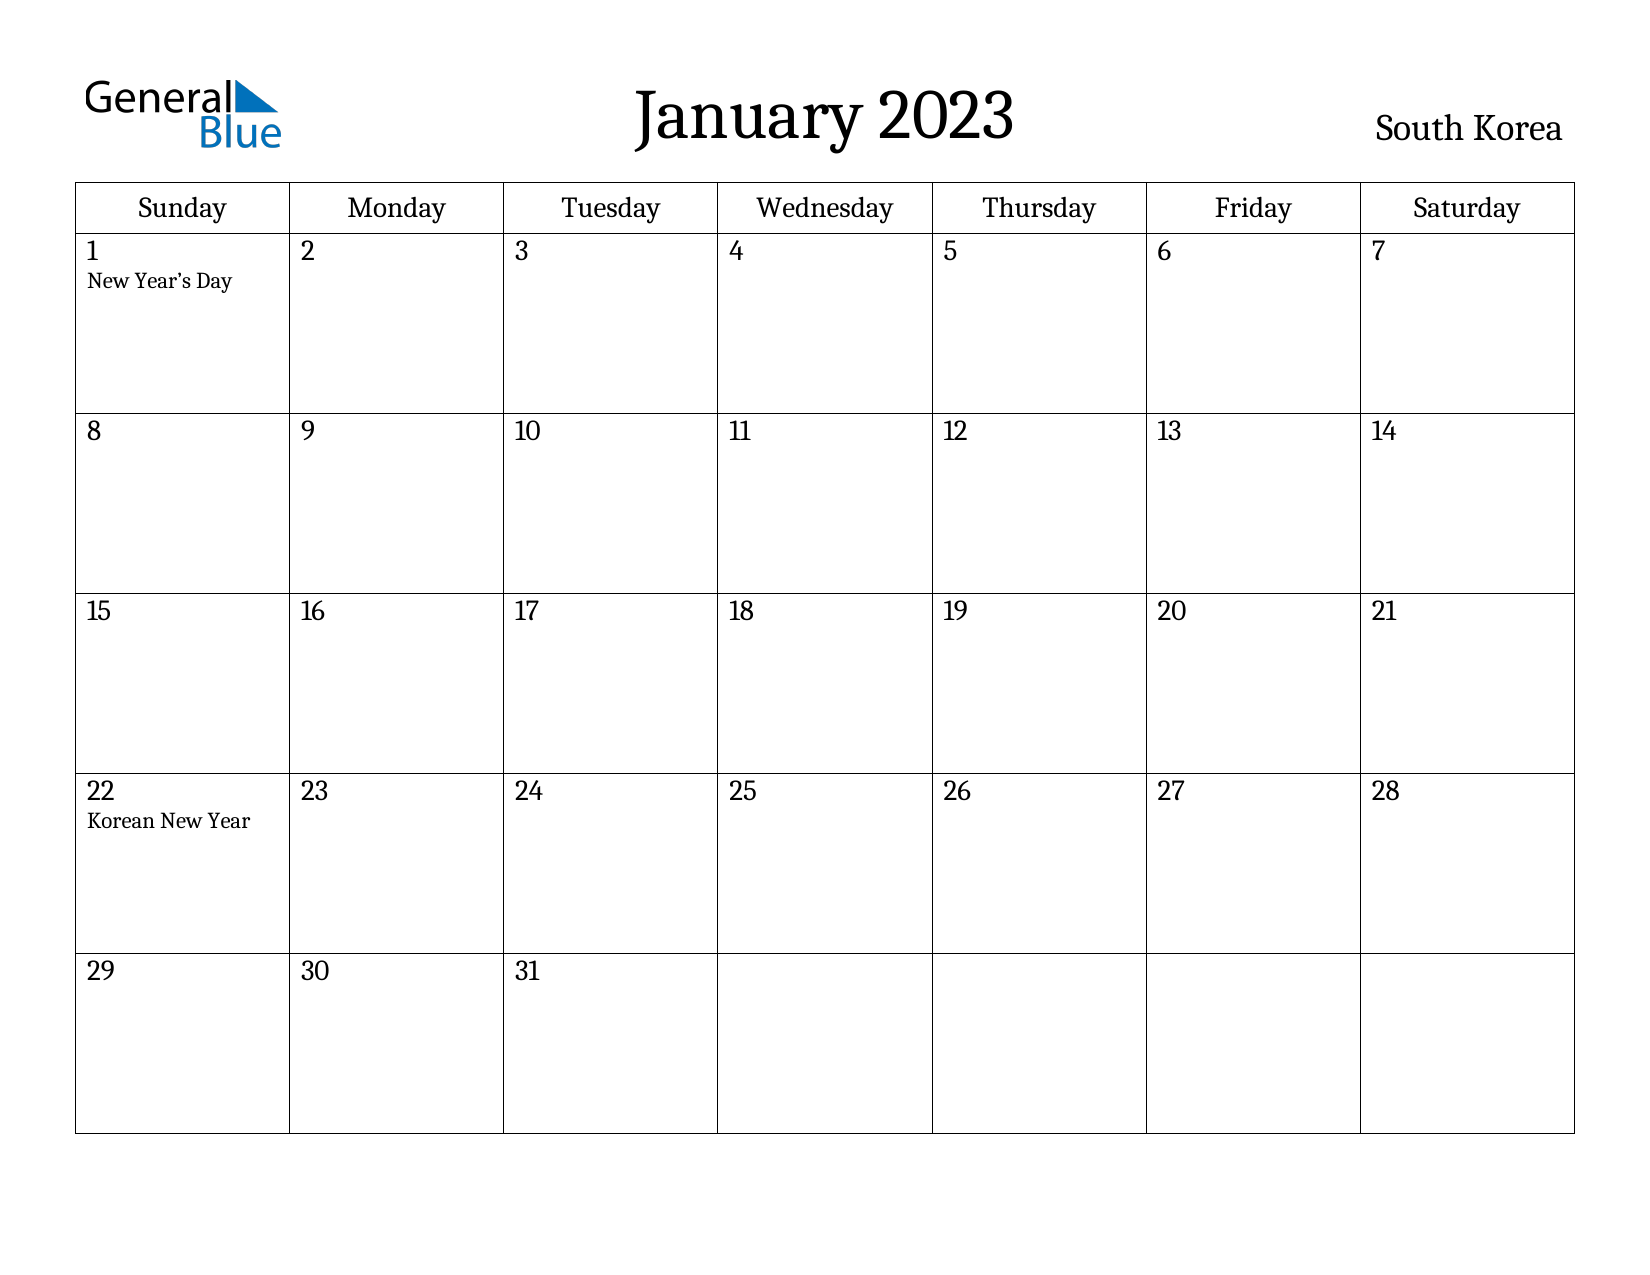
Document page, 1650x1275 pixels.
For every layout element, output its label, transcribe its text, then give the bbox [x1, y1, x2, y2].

table_cell [718, 954, 932, 987]
table_cell 26 [933, 774, 1146, 807]
table_cell Korean New Year [76, 808, 289, 953]
table_cell [933, 627, 1146, 773]
table_cell 20 [1147, 594, 1360, 627]
table_cell 22 [76, 774, 289, 807]
table_cell [290, 627, 503, 773]
table_cell [504, 627, 717, 773]
table_cell [76, 448, 289, 593]
table_cell Sunday [76, 183, 289, 233]
table_cell [290, 267, 503, 413]
table_cell [718, 267, 932, 413]
table_cell [290, 988, 503, 1133]
table_cell [718, 448, 932, 593]
table_cell New Year’s Day [76, 267, 289, 413]
table_cell [504, 988, 717, 1133]
table_cell 10 [504, 414, 717, 447]
table_cell 31 [504, 954, 717, 987]
table_cell 1 [76, 234, 289, 267]
table_header South Korea [1146, 75, 1574, 182]
table_cell 30 [290, 954, 503, 987]
table_cell Saturday [1361, 183, 1574, 233]
table_cell 8 [76, 414, 289, 447]
table_cell Tuesday [504, 183, 717, 233]
table_cell [1147, 808, 1360, 953]
table_cell 4 [718, 234, 932, 267]
table_cell 3 [504, 234, 717, 267]
table_cell 29 [76, 954, 289, 987]
table_cell [504, 448, 717, 593]
table_cell [933, 988, 1146, 1133]
table_cell 6 [1147, 234, 1360, 267]
table_cell Friday [1147, 183, 1360, 233]
table_cell 27 [1147, 774, 1360, 807]
table_cell [290, 448, 503, 593]
picture [86, 80, 281, 148]
table_cell 28 [1361, 774, 1574, 807]
table_cell [933, 448, 1146, 593]
table_cell 16 [290, 594, 503, 627]
table_cell 15 [76, 594, 289, 627]
table_cell [1361, 988, 1574, 1133]
table_cell [1147, 954, 1360, 987]
table_cell 11 [718, 414, 932, 447]
table_cell [290, 808, 503, 953]
table_cell [933, 267, 1146, 413]
table_cell 17 [504, 594, 717, 627]
table_cell [1361, 954, 1574, 987]
table_cell [933, 954, 1146, 987]
table_cell 18 [718, 594, 932, 627]
table_cell 13 [1147, 414, 1360, 447]
table_cell Monday [290, 183, 503, 233]
table_cell [1147, 627, 1360, 773]
table_cell [1361, 808, 1574, 953]
table_cell [1361, 627, 1574, 773]
table_cell Wednesday [718, 183, 932, 233]
table_cell [1147, 988, 1360, 1133]
table_cell [1361, 448, 1574, 593]
table_cell 23 [290, 774, 503, 807]
table_cell [76, 988, 289, 1133]
table_cell [1361, 267, 1574, 413]
table_cell 25 [718, 774, 932, 807]
table_cell [504, 808, 717, 953]
table_cell 14 [1361, 414, 1574, 447]
table_header January 2023 [504, 75, 1146, 182]
table_cell 24 [504, 774, 717, 807]
table_header [76, 75, 503, 182]
table_cell [718, 627, 932, 773]
table_cell [1147, 267, 1360, 413]
table_cell Thursday [933, 183, 1146, 233]
table_cell 2 [290, 234, 503, 267]
table_cell 5 [933, 234, 1146, 267]
table_cell [1147, 448, 1360, 593]
table_cell 9 [290, 414, 503, 447]
table_cell [504, 267, 717, 413]
table_cell 7 [1361, 234, 1574, 267]
table_cell [76, 627, 289, 773]
table_cell [718, 808, 932, 953]
table_cell [933, 808, 1146, 953]
table_cell 19 [933, 594, 1146, 627]
table_cell [718, 988, 932, 1133]
table_cell 12 [933, 414, 1146, 447]
table_cell 21 [1361, 594, 1574, 627]
